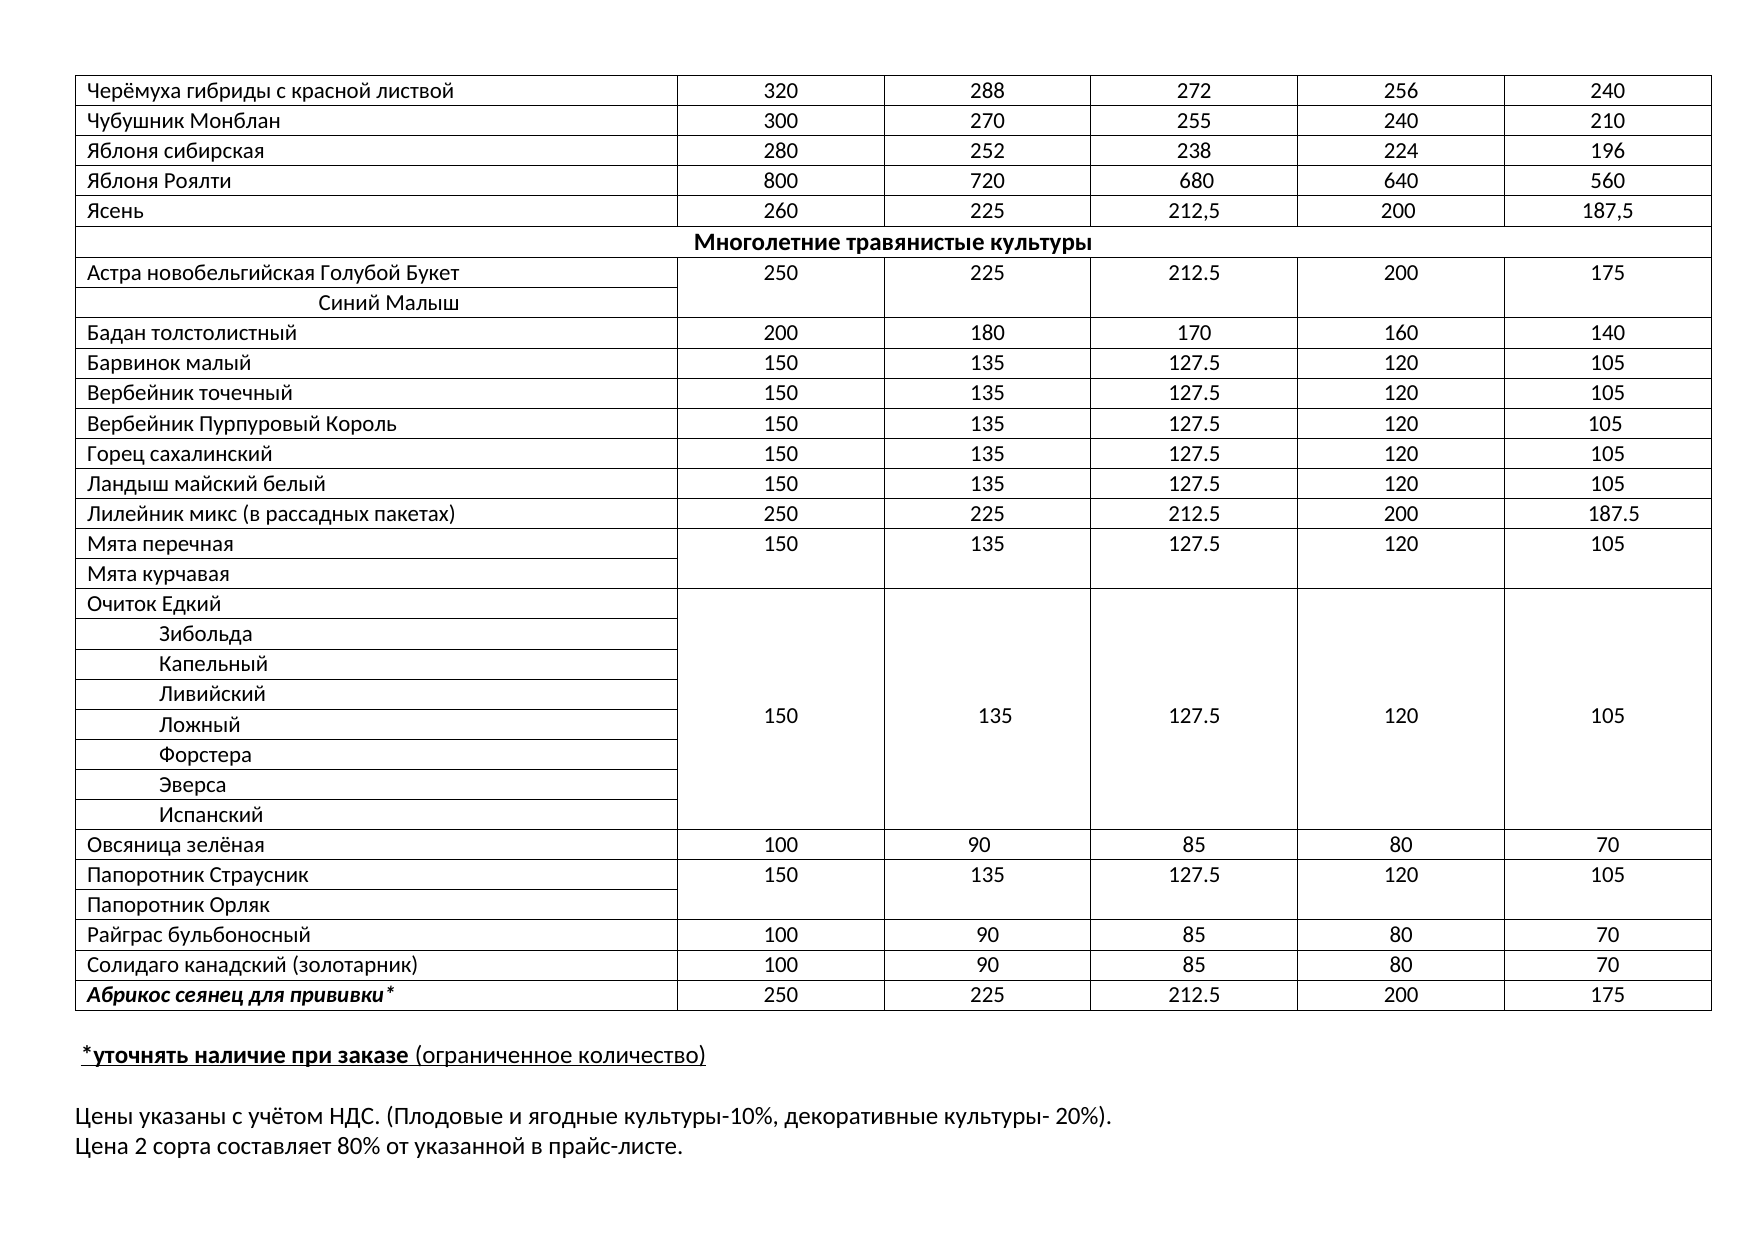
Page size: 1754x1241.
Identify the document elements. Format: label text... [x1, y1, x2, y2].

table_cell 120 [1298, 589, 1504, 829]
table_cell 135 [885, 409, 1090, 438]
table_cell 250 [678, 258, 884, 317]
table_cell 187,5 [1505, 196, 1711, 226]
table_cell 105 [1505, 529, 1711, 588]
table_cell 272 [1091, 76, 1297, 105]
table_cell Чубушник Монблан [76, 106, 677, 135]
table_cell 150 [678, 379, 884, 408]
table_cell 238 [1091, 136, 1297, 165]
table_cell 210 [1505, 106, 1711, 135]
table_cell 70 [1505, 830, 1711, 859]
table_cell Вербейник Пурпуровый Король [76, 409, 677, 438]
table_cell 187.5 [1505, 499, 1711, 528]
table_cell 175 [1505, 258, 1711, 317]
table_cell 127.5 [1091, 409, 1297, 438]
table_cell 120 [1298, 349, 1504, 377]
table_cell 170 [1091, 318, 1297, 347]
table_cell 135 [885, 529, 1090, 588]
table_cell 90 [885, 951, 1090, 979]
table_cell 127.5 [1091, 439, 1297, 468]
table_cell 255 [1091, 106, 1297, 135]
table_cell 85 [1091, 951, 1297, 979]
table_cell 150 [678, 349, 884, 377]
table_cell 105 [1505, 589, 1711, 829]
table_cell 240 [1505, 76, 1711, 105]
table_cell Ливийский [76, 680, 677, 709]
table_cell Испанский [76, 800, 677, 829]
table_cell Очиток Едкий [76, 589, 677, 618]
table_cell 800 [678, 166, 884, 195]
text Цены указаны с учётом НДС. (Плодовые и ягодные культуры-10%, декоративные культуры- 20%). [75, 1100, 1679, 1130]
table_cell 120 [1298, 529, 1504, 588]
table_cell Эверса [76, 770, 677, 799]
table_cell Капельный [76, 650, 677, 678]
table_cell 250 [678, 981, 884, 1010]
table_cell 212,5 [1091, 196, 1297, 226]
table_cell 127.5 [1091, 589, 1297, 829]
table_cell 270 [885, 106, 1090, 135]
table_cell 260 [678, 196, 884, 226]
table_cell 225 [885, 258, 1090, 317]
table_cell 127.5 [1091, 860, 1297, 919]
table_cell 150 [678, 860, 884, 919]
table_cell 150 [678, 439, 884, 468]
table_cell 120 [1298, 379, 1504, 408]
table_cell 80 [1298, 920, 1504, 949]
table_cell 127.5 [1091, 529, 1297, 588]
table_cell 105 [1505, 439, 1711, 468]
table_cell 200 [1298, 196, 1504, 226]
table_cell 80 [1298, 951, 1504, 979]
table_cell 252 [885, 136, 1090, 165]
table_cell 105 [1505, 860, 1711, 919]
table_cell 70 [1505, 920, 1711, 949]
table_cell Вербейник точечный [76, 379, 677, 408]
table_cell 256 [1298, 76, 1504, 105]
table_cell 280 [678, 136, 884, 165]
table_cell 212.5 [1091, 981, 1297, 1010]
table_cell 560 [1505, 166, 1711, 195]
table_cell 288 [885, 76, 1090, 105]
table_cell 120 [1298, 469, 1504, 498]
table_cell 150 [678, 469, 884, 498]
table_cell Ландыш майский белый [76, 469, 677, 498]
table_cell 175 [1505, 981, 1711, 1010]
table_cell 212.5 [1091, 258, 1297, 317]
table_cell Астра новобельгийская Голубой Букет [76, 258, 677, 287]
table_cell 200 [1298, 981, 1504, 1010]
table_cell 105 [1505, 409, 1711, 438]
table_cell 135 [885, 379, 1090, 408]
table_cell 225 [885, 499, 1090, 528]
table_cell Зибольда [76, 619, 677, 648]
table_cell 127.5 [1091, 469, 1297, 498]
table_cell Абрикос сеянец для прививки* [76, 981, 677, 1010]
table_cell 135 [885, 349, 1090, 377]
table_cell Солидаго канадский (золотарник) [76, 951, 677, 979]
table_cell 680 [1091, 166, 1297, 195]
table_cell 85 [1091, 920, 1297, 949]
table_cell 240 [1298, 106, 1504, 135]
table_cell 105 [1505, 349, 1711, 377]
text *уточнять наличие при заказе (ограниченное количество) [75, 1039, 1679, 1069]
table_cell 640 [1298, 166, 1504, 195]
table_cell 200 [678, 318, 884, 347]
table_cell Горец сахалинский [76, 439, 677, 468]
table_cell Многолетние травянистые культуры [76, 227, 1711, 257]
table_cell 300 [678, 106, 884, 135]
table_cell 100 [678, 951, 884, 979]
table_cell 160 [1298, 318, 1504, 347]
table_cell 224 [1298, 136, 1504, 165]
table_cell 70 [1505, 951, 1711, 979]
table_cell 135 [885, 439, 1090, 468]
table_cell 140 [1505, 318, 1711, 347]
table_cell Яблоня сибирская [76, 136, 677, 165]
table_cell Бадан толстолистный [76, 318, 677, 347]
table_cell Папоротник Страусник [76, 860, 677, 889]
table_cell 135 [885, 589, 1090, 829]
table_cell 320 [678, 76, 884, 105]
table_cell 200 [1298, 258, 1504, 317]
table_cell 135 [885, 860, 1090, 919]
table_cell 225 [885, 196, 1090, 226]
table_cell 225 [885, 981, 1090, 1010]
table_cell 127.5 [1091, 349, 1297, 377]
table_cell 212.5 [1091, 499, 1297, 528]
table_cell 250 [678, 499, 884, 528]
table_cell 200 [1298, 499, 1504, 528]
table_cell 90 [885, 920, 1090, 949]
table_cell 120 [1298, 439, 1504, 468]
table_cell Ложный [76, 710, 677, 739]
table_cell Овсяница зелёная [76, 830, 677, 859]
table_cell 720 [885, 166, 1090, 195]
table_cell Синий Малыш [76, 288, 677, 317]
table_cell 90 [885, 830, 1090, 859]
table_cell 120 [1298, 409, 1504, 438]
table_cell Яблоня Роялти [76, 166, 677, 195]
table_cell 196 [1505, 136, 1711, 165]
table_cell Черёмуха гибриды с красной листвой [76, 76, 677, 105]
table_cell Папоротник Орляк [76, 890, 677, 919]
table_cell 127.5 [1091, 379, 1297, 408]
table_cell 105 [1505, 469, 1711, 498]
table_cell 85 [1091, 830, 1297, 859]
table_cell Форстера [76, 740, 677, 769]
table_cell 180 [885, 318, 1090, 347]
table_cell Мята перечная [76, 529, 677, 558]
table_cell 80 [1298, 830, 1504, 859]
table_cell 150 [678, 589, 884, 829]
table_cell 150 [678, 529, 884, 588]
table_cell 120 [1298, 860, 1504, 919]
table_cell Ясень [76, 196, 677, 226]
table_cell 100 [678, 920, 884, 949]
table_cell 150 [678, 409, 884, 438]
table_cell Мята курчавая [76, 559, 677, 588]
table_cell Лилейник микс (в рассадных пакетах) [76, 499, 677, 528]
table_cell Райграс бульбоносный [76, 920, 677, 949]
table_cell 105 [1505, 379, 1711, 408]
table_cell Барвинок малый [76, 349, 677, 377]
text Цена 2 сорта составляет 80% от указанной в прайс-листе. [75, 1130, 1679, 1161]
table_cell 135 [885, 469, 1090, 498]
table_cell 100 [678, 830, 884, 859]
